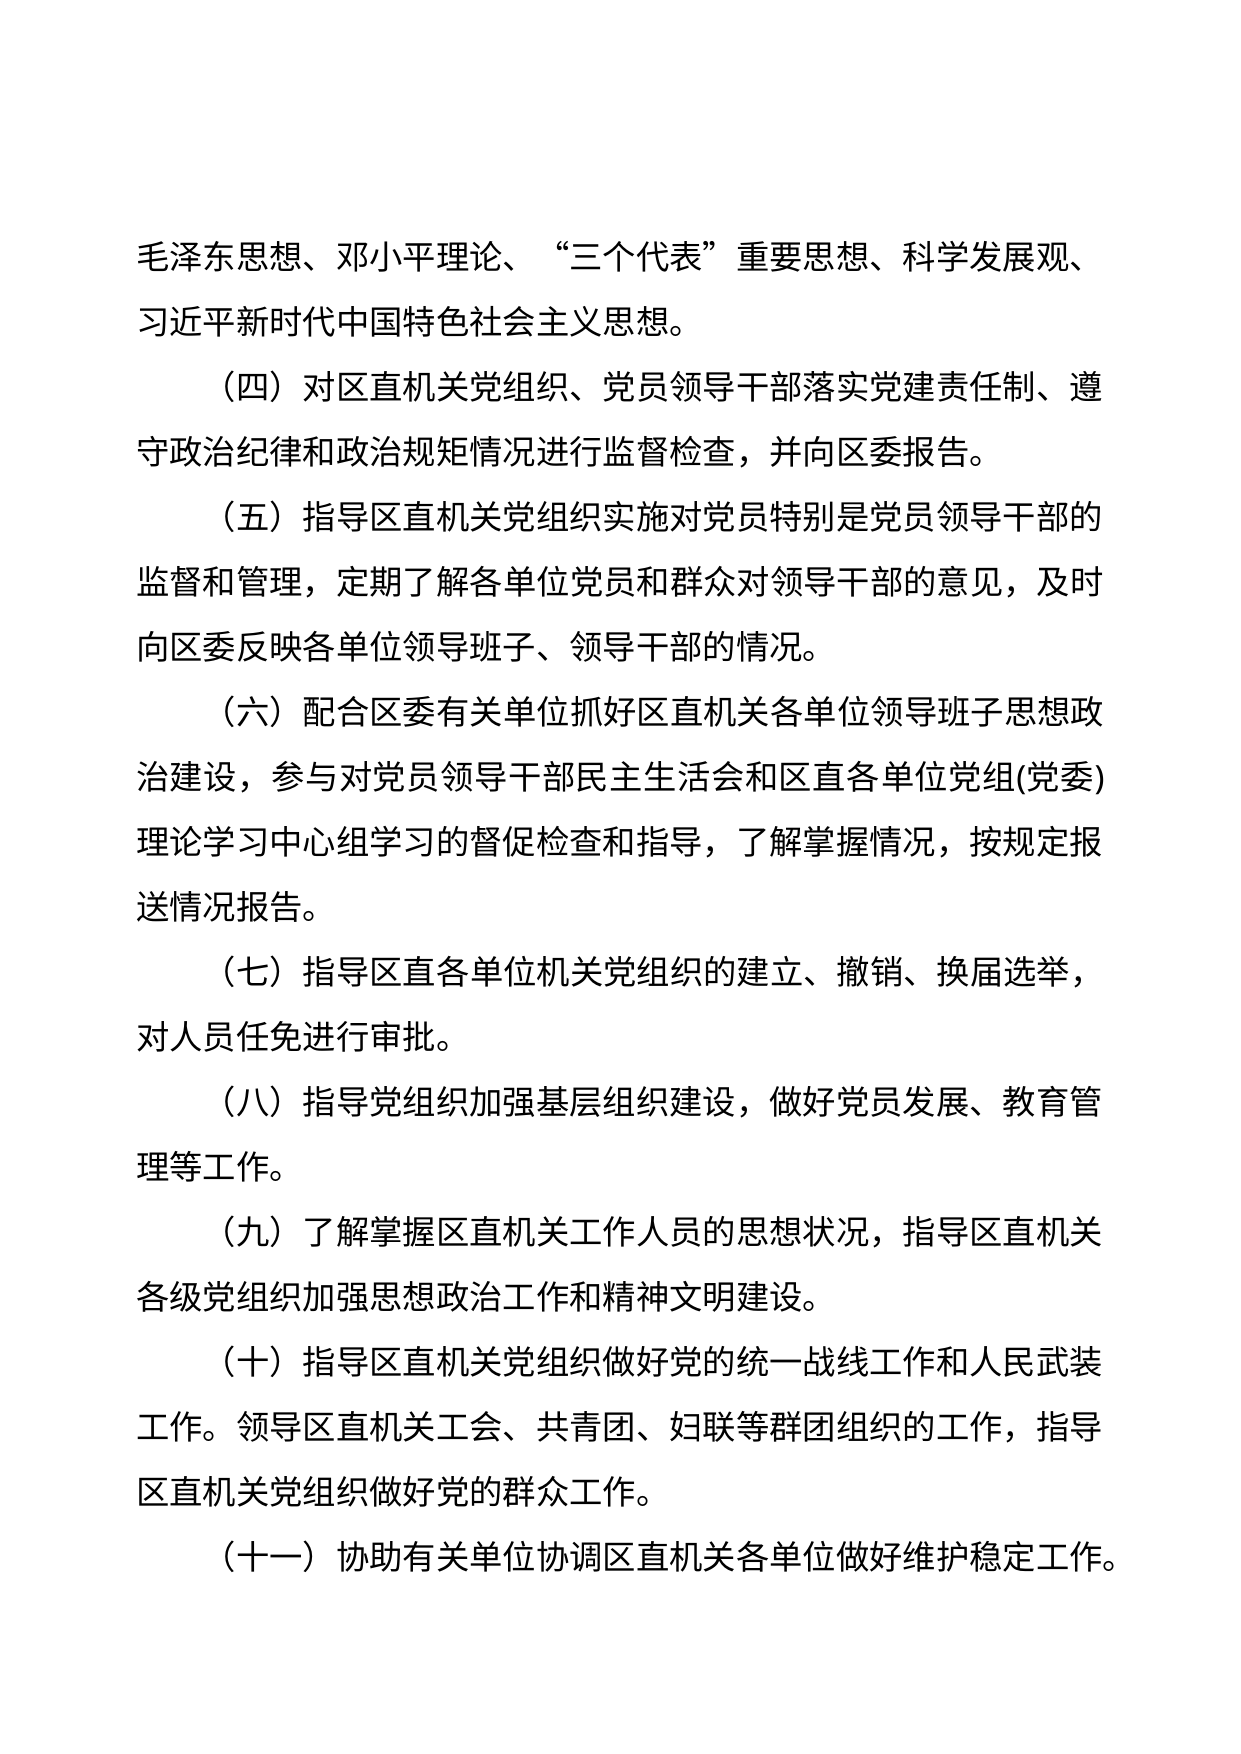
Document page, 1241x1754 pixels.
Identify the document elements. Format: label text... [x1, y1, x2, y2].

text （九）了解掌握区直机关工作人员的思想状况，指导区直机关各级党组织加强思想政治工作和精神文明建设。 [136, 1197, 1104, 1327]
text （七）指导区直各单位机关党组织的建立、撤销、换届选举，对人员任免进行审批。 [136, 937, 1104, 1067]
text （八）指导党组织加强基层组织建设，做好党员发展、教育管理等工作。 [136, 1067, 1104, 1197]
text （四）对区直机关党组织、党员领导干部落实党建责任制、遵守政治纪律和政治规矩情况进行监督检查，并向区委报告。 [136, 352, 1104, 482]
text （六）配合区委有关单位抓好区直机关各单位领导班子思想政治建设，参与对党员领导干部民主生活会和区直各单位党组(党委)理论学习中心组学习的督促检查和指导，了解掌握情况，按规定报送情况报告。 [136, 677, 1104, 937]
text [136, 222, 1104, 352]
text （十一）协助有关单位协调区直机关各单位做好维护稳定工作。 [136, 1522, 1104, 1587]
text （五）指导区直机关党组织实施对党员特别是党员领导干部的监督和管理，定期了解各单位党员和群众对领导干部的意见，及时向区委反映各单位领导班子、领导干部的情况。 [136, 482, 1104, 677]
text （十）指导区直机关党组织做好党的统一战线工作和人民武装工作。领导区直机关工会、共青团、妇联等群团组织的工作，指导区直机关党组织做好党的群众工作。 [136, 1327, 1104, 1522]
